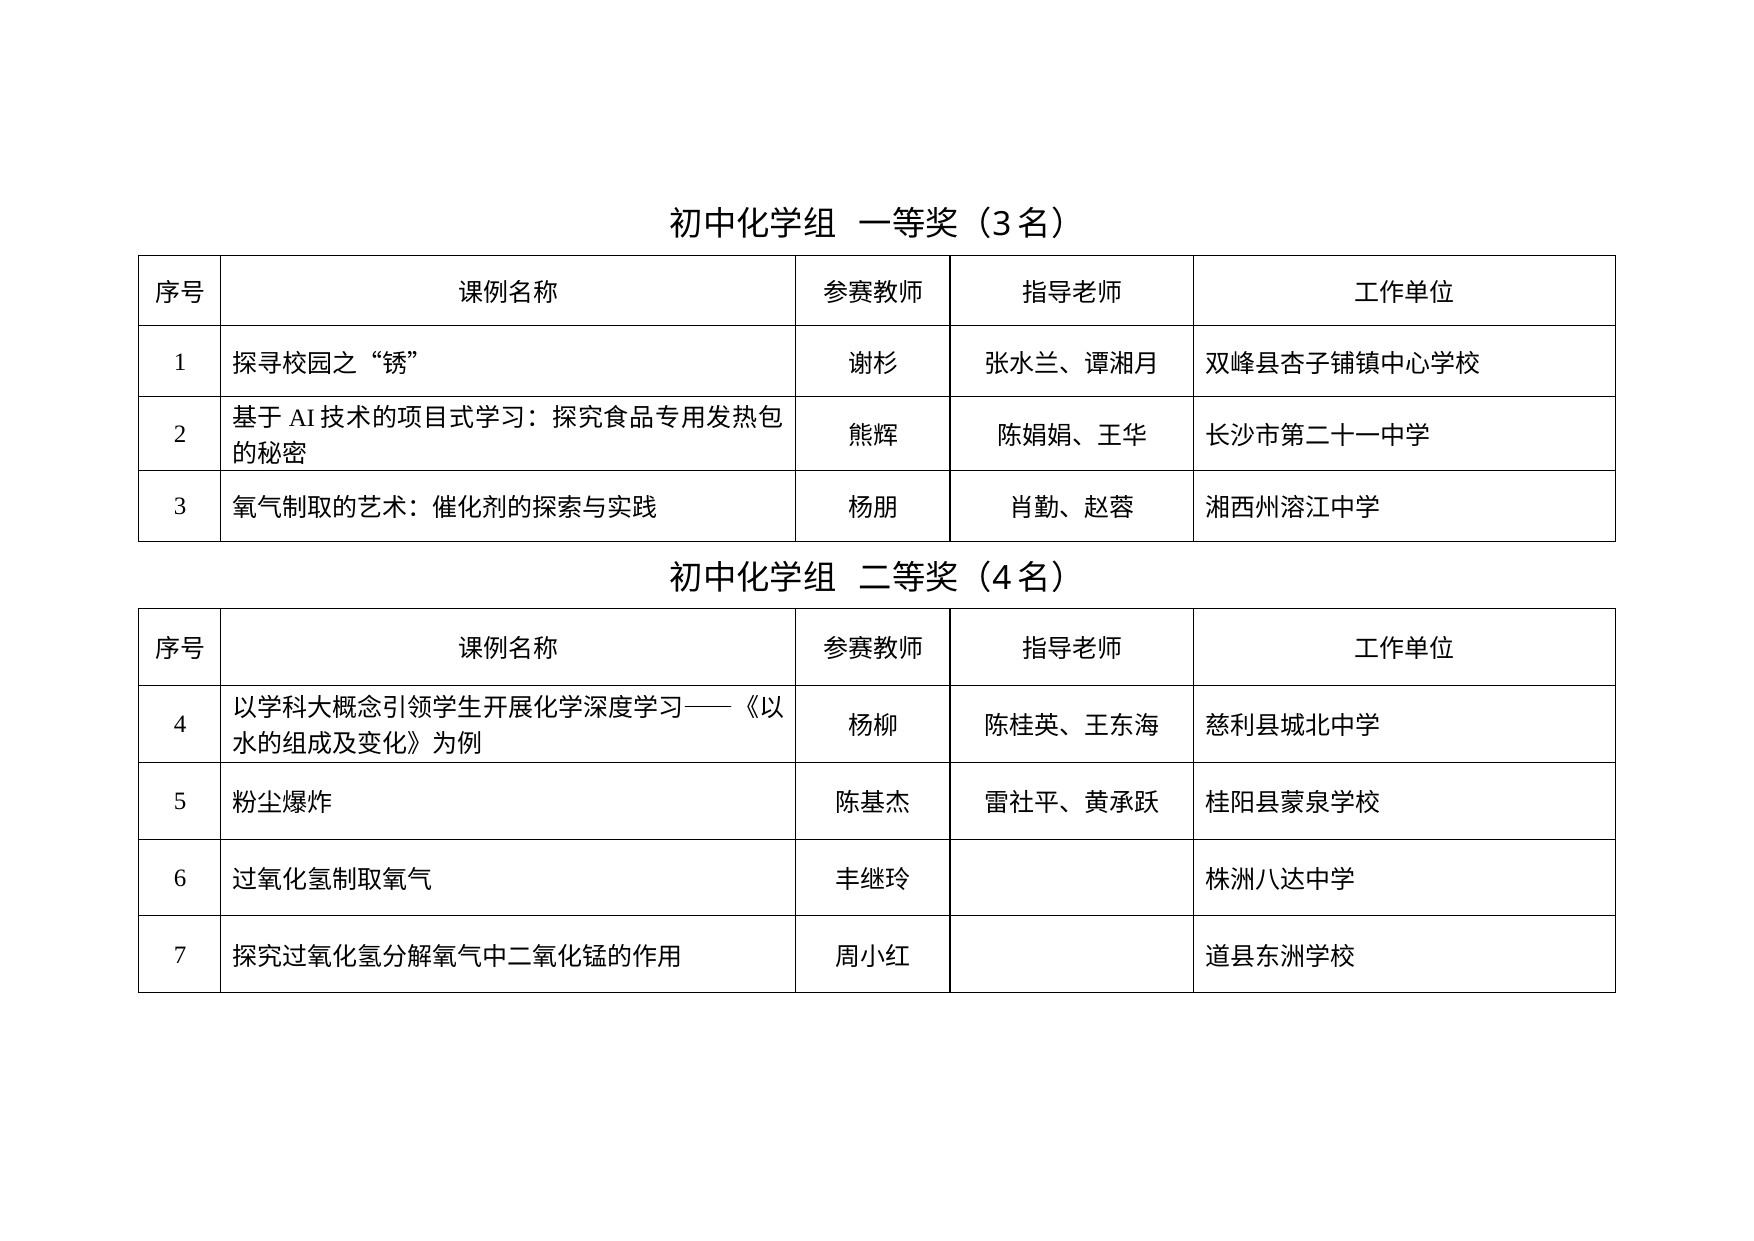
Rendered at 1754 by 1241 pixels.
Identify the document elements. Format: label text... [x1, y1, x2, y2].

table_cell 周小红 [796, 916, 949, 992]
table_header 参赛教师 [796, 609, 949, 685]
table_cell 道县东洲学校 [1194, 916, 1615, 992]
table_cell 谢杉 [796, 326, 949, 396]
table_header 工作单位 [1194, 609, 1615, 685]
table_cell [951, 916, 1193, 992]
table_cell 过氧化氢制取氧气 [221, 840, 795, 915]
table_header 序号 [139, 609, 220, 685]
table_cell 杨朋 [796, 471, 949, 541]
table_cell 5 [139, 763, 220, 838]
table_header 课例名称 [221, 609, 795, 685]
text 初中化学组 二等奖（4名） [150, 542, 1604, 608]
table_cell 长沙市第二十一中学 [1194, 397, 1615, 470]
table_cell 1 [139, 326, 220, 396]
table_cell 张水兰、谭湘月 [951, 326, 1193, 396]
text 初中化学组 一等奖（3名） [150, 188, 1604, 254]
table_cell 6 [139, 840, 220, 915]
table_cell 氧气制取的艺术：催化剂的探索与实践 [221, 471, 795, 541]
table_header 工作单位 [1194, 256, 1615, 325]
table_cell 探究过氧化氢分解氧气中二氧化锰的作用 [221, 916, 795, 992]
table_cell 4 [139, 686, 220, 762]
table_cell [951, 840, 1193, 915]
table_header 参赛教师 [796, 256, 949, 325]
table_header 指导老师 [951, 256, 1193, 325]
table_cell 肖勤、赵蓉 [951, 471, 1193, 541]
table_cell 基于AI技术的项目式学习：探究食品专用发热包的秘密 [221, 397, 795, 470]
table_cell 株洲八达中学 [1194, 840, 1615, 915]
table_header 课例名称 [221, 256, 795, 325]
table_cell 丰继玲 [796, 840, 949, 915]
table_cell 探寻校园之“锈” [221, 326, 795, 396]
table_cell 雷社平、黄承跃 [951, 763, 1193, 838]
table_header 序号 [139, 256, 220, 325]
table_cell 陈基杰 [796, 763, 949, 838]
table_cell 7 [139, 916, 220, 992]
table_cell 陈桂英、王东海 [951, 686, 1193, 762]
table_cell 桂阳县蒙泉学校 [1194, 763, 1615, 838]
table_cell 3 [139, 471, 220, 541]
table_cell 以学科大概念引领学生开展化学深度学习——《以水的组成及变化》为例 [221, 686, 795, 762]
table_cell 粉尘爆炸 [221, 763, 795, 838]
table_header 指导老师 [951, 609, 1193, 685]
table_cell 2 [139, 397, 220, 470]
table_cell 双峰县杏子铺镇中心学校 [1194, 326, 1615, 396]
table_cell 陈娟娟、王华 [951, 397, 1193, 470]
table_cell 杨柳 [796, 686, 949, 762]
table_cell 熊辉 [796, 397, 949, 470]
table_cell 慈利县城北中学 [1194, 686, 1615, 762]
table_cell 湘西州溶江中学 [1194, 471, 1615, 541]
